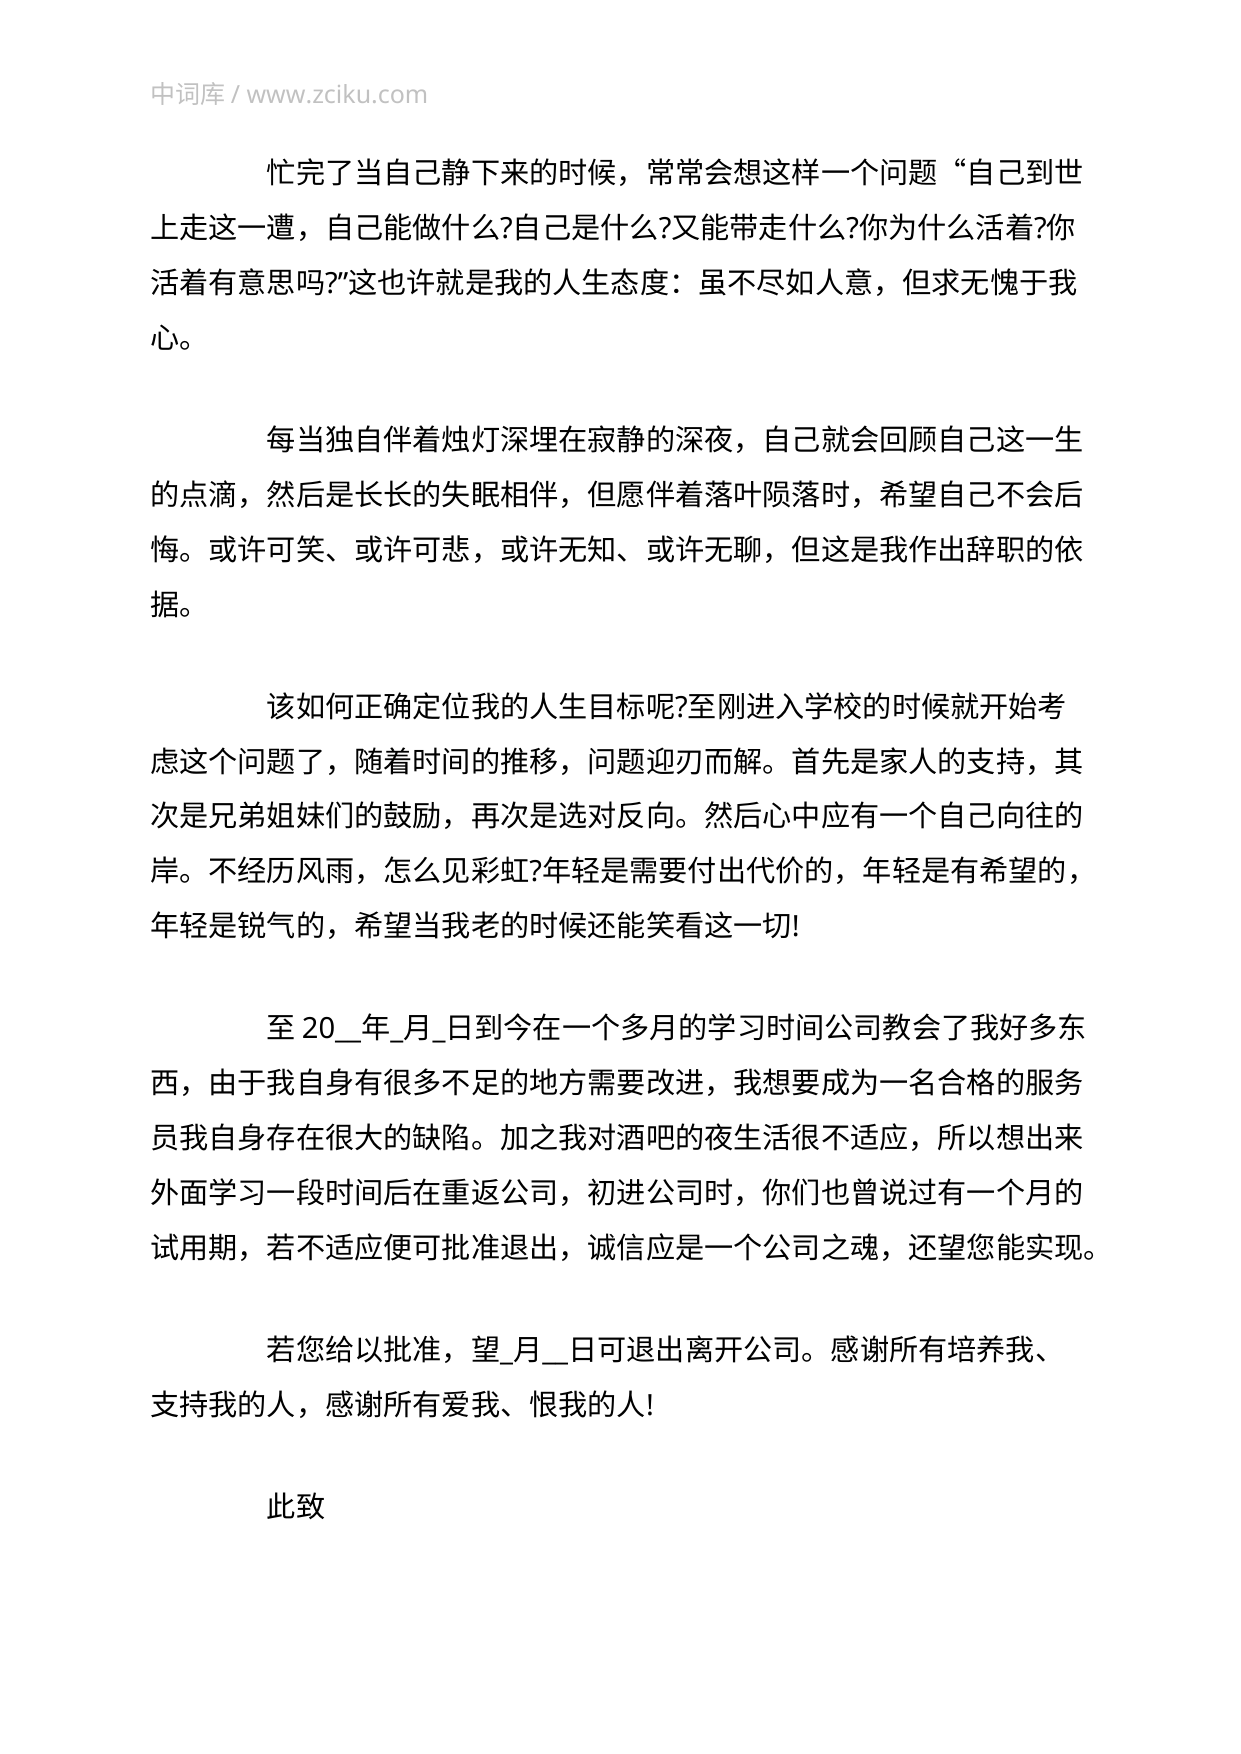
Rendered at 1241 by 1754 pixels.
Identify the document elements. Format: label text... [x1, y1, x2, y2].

text 该如何正确定位我的人生目标呢?至刚进入学校的时候就开始考虑这个问题了，随着时间的推移，问题迎刃而解。首先是家人的支持，其次是兄弟姐妹们的鼓励，再次是选对反向。然后心中应有一个自己向往的岸。不经历风雨，怎么见彩虹?年轻是需要付出代价的，年轻是有希望的，年轻是锐气的，希望当我老的时候还能笑看这一切! [150, 683, 1090, 945]
text 每当独自伴着烛灯深埋在寂静的深夜，自己就会回顾自己这一生的点滴，然后是长长的失眠相伴，但愿伴着落叶陨落时，希望自己不会后悔。或许可笑、或许可悲，或许无知、或许无聊，但这是我作出辞职的依据。 [150, 417, 1090, 624]
text 若您给以批准，望_月__日可退出离开公司。感谢所有培养我、支持我的人，感谢所有爱我、恨我的人! [150, 1326, 1090, 1424]
text 忙完了当自己静下来的时候，常常会想这样一个问题“自己到世上走这一遭，自己能做什么?自己是什么?又能带走什么?你为什么活着?你活着有意思吗?”这也许就是我的人生态度：虽不尽如人意，但求无愧于我心。 [150, 150, 1090, 357]
text 此致 [150, 1483, 1090, 1526]
text 至20__年_月_日到今在一个多月的学习时间公司教会了我好多东西，由于我自身有很多不足的地方需要改进，我想要成为一名合格的服务员我自身存在很大的缺陷。加之我对酒吧的夜生活很不适应，所以想出来外面学习一段时间后在重返公司，初进公司时，你们也曾说过有一个月的试用期，若不适应便可批准退出，诚信应是一个公司之魂，还望您能实现。 [150, 1005, 1090, 1267]
